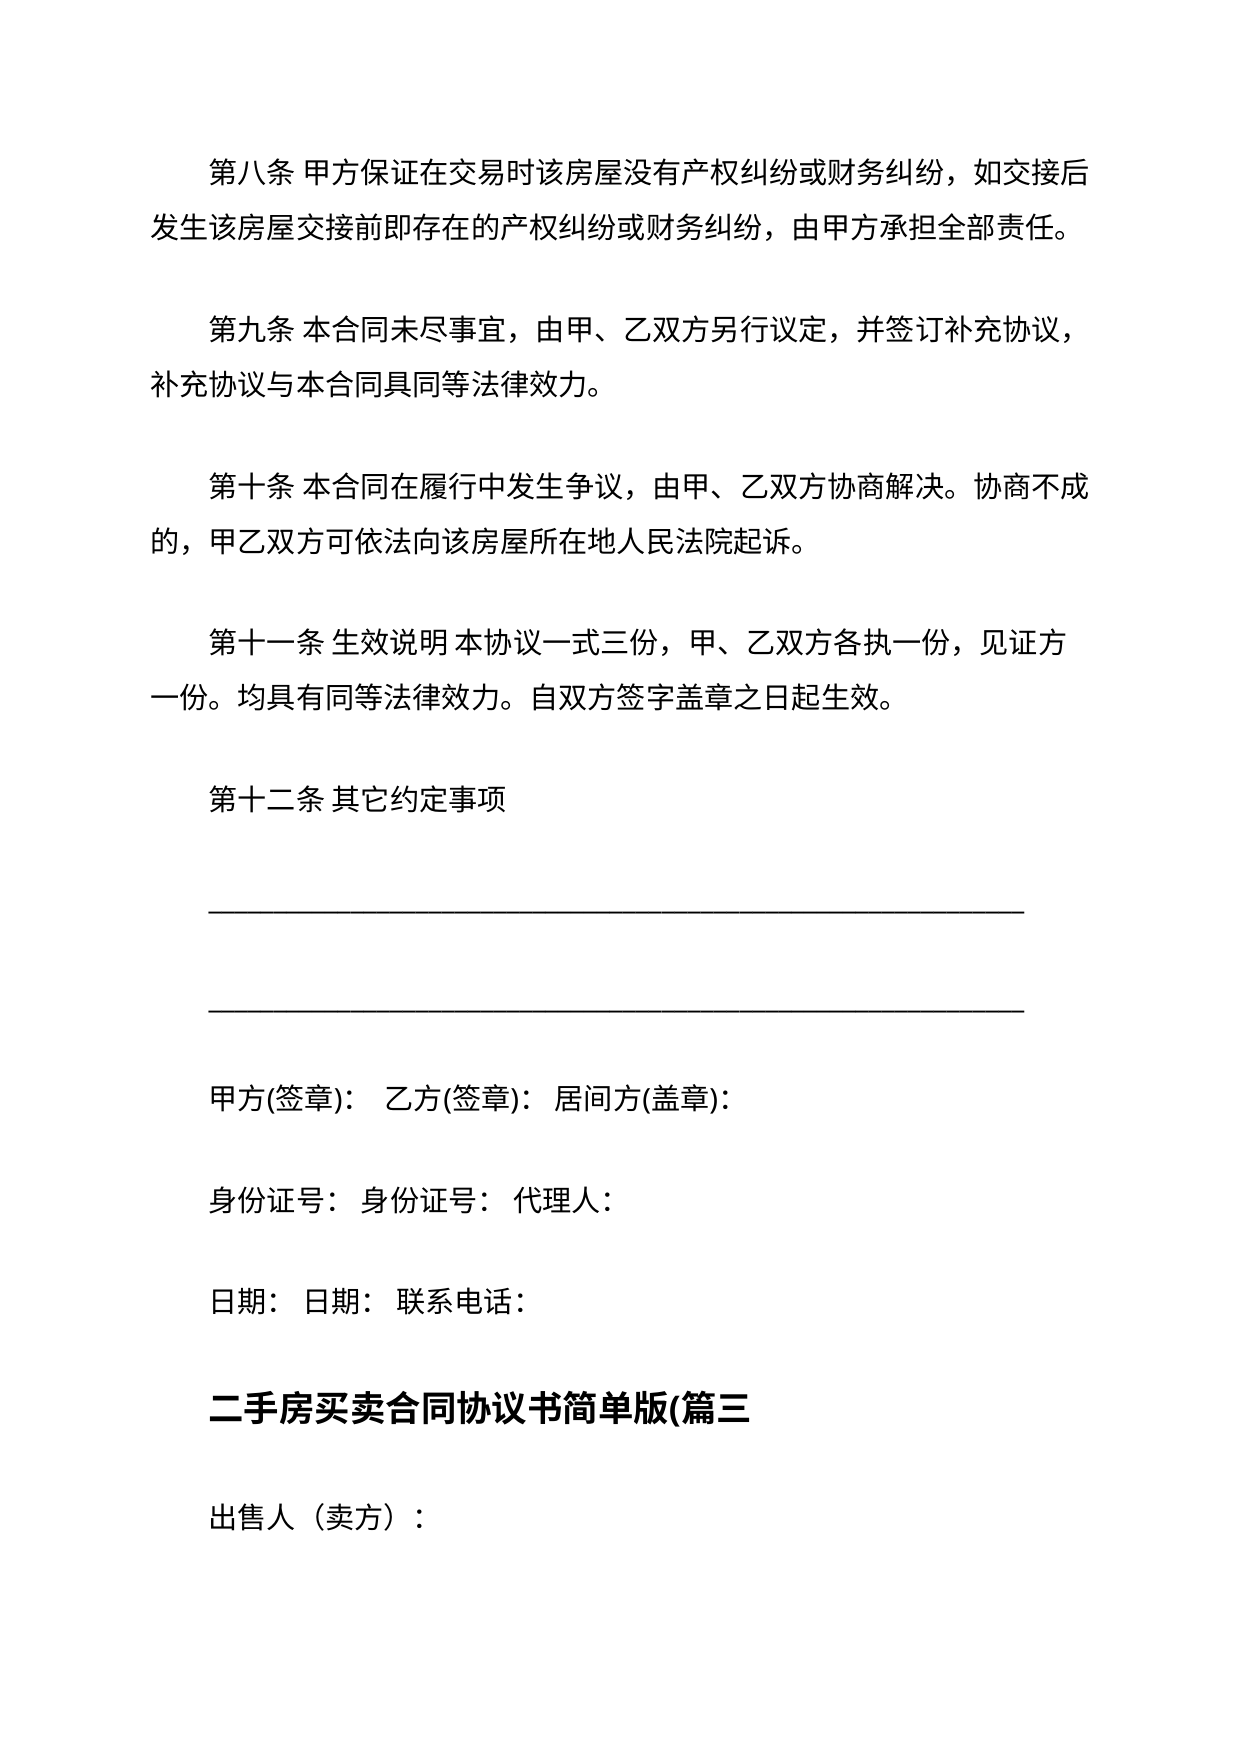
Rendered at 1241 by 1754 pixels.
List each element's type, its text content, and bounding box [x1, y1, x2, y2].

text 日期： 日期： 联系电话： [150, 1279, 1090, 1321]
text 身份证号： 身份证号： 代理人： [150, 1177, 1090, 1219]
text _______________________________________________________________ [150, 977, 1090, 1017]
text 二手房买卖合同协议书简单版(篇三 [150, 1381, 1090, 1432]
text 第十二条 其它约定事项 [150, 777, 1090, 819]
text _______________________________________________________________ [150, 878, 1090, 918]
text 甲方(签章)： 乙方(签章)： 居间方(盖章)： [150, 1075, 1090, 1118]
text 第十一条 生效说明 本协议一式三份，甲、乙双方各执一份，见证方一份。均具有同等法律效力。自双方签字盖章之日起生效。 [150, 620, 1090, 717]
text 第八条 甲方保证在交易时该房屋没有产权纠纷或财务纠纷，如交接后发生该房屋交接前即存在的产权纠纷或财务纠纷，由甲方承担全部责任。 [150, 150, 1090, 247]
text 出售人（卖方）： [150, 1494, 1090, 1537]
text 第九条 本合同未尽事宜，由甲、乙双方另行议定，并签订补充协议，补充协议与本合同具同等法律效力。 [150, 307, 1090, 404]
text 第十条 本合同在履行中发生争议，由甲、乙双方协商解决。协商不成的，甲乙双方可依法向该房屋所在地人民法院起诉。 [150, 463, 1090, 561]
